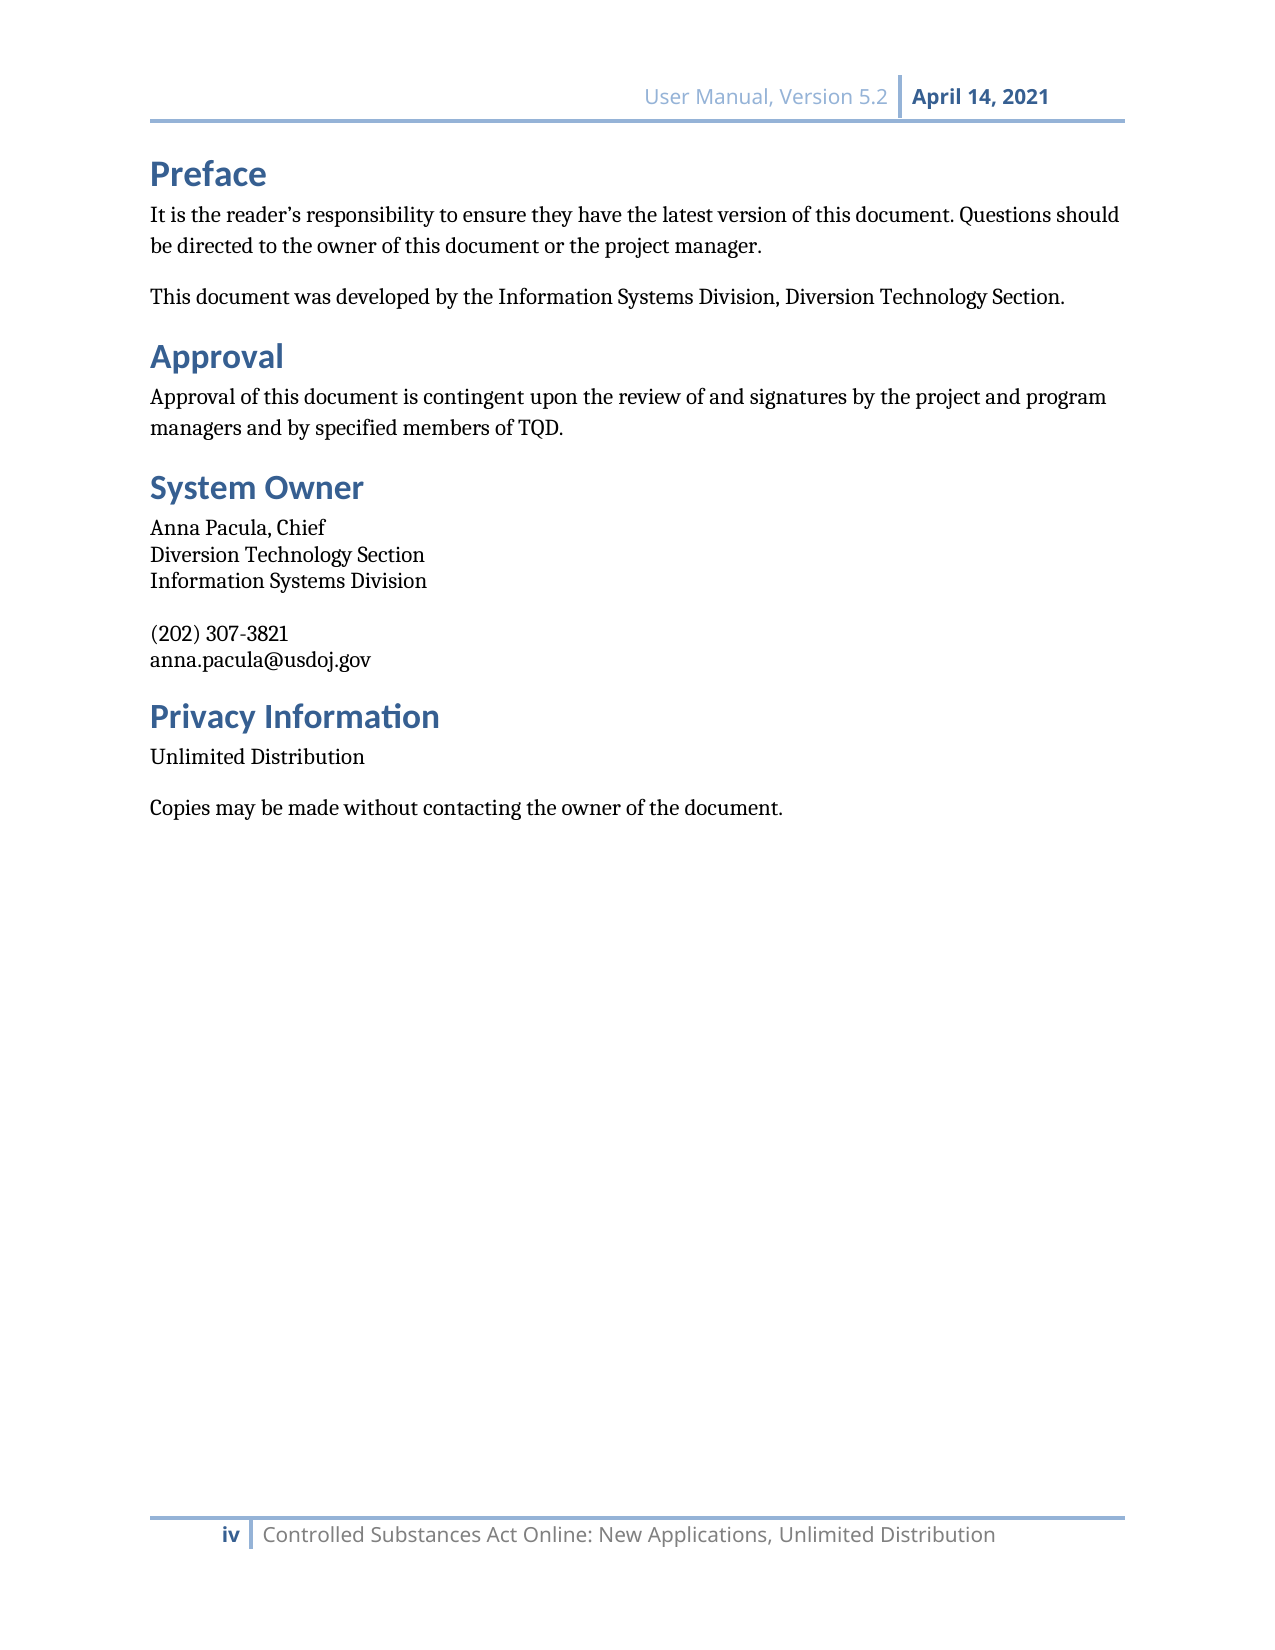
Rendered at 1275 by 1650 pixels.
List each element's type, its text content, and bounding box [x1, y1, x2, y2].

list Information Systems Division [150, 568, 1125, 594]
list anna.pacula@usdoj.gov [150, 647, 1125, 673]
list Diversion Technology Section [150, 541, 1125, 568]
list (202) 307-3821 [150, 621, 1125, 647]
text Unlimited Distribution [150, 744, 1125, 770]
title Approval [150, 334, 1125, 378]
text It is the reader’s responsibility to ensure they have the latest version of this document. Questions should be directed to the owner of this document or the project manager. [150, 202, 1125, 259]
list Anna Pacula, Chief [150, 515, 1125, 541]
title System Owner [150, 465, 1125, 509]
text Approval of this document is contingent upon the review of and signatures by the project and program managers and by specified members of TQD. [150, 384, 1125, 441]
title Privacy Information [150, 694, 1125, 737]
title Preface [150, 149, 1125, 195]
text This document was developed by the Information Systems Division, Diversion Technology Section. [150, 283, 1125, 310]
text Copies may be made without contacting the owner of the document. [150, 795, 1125, 821]
